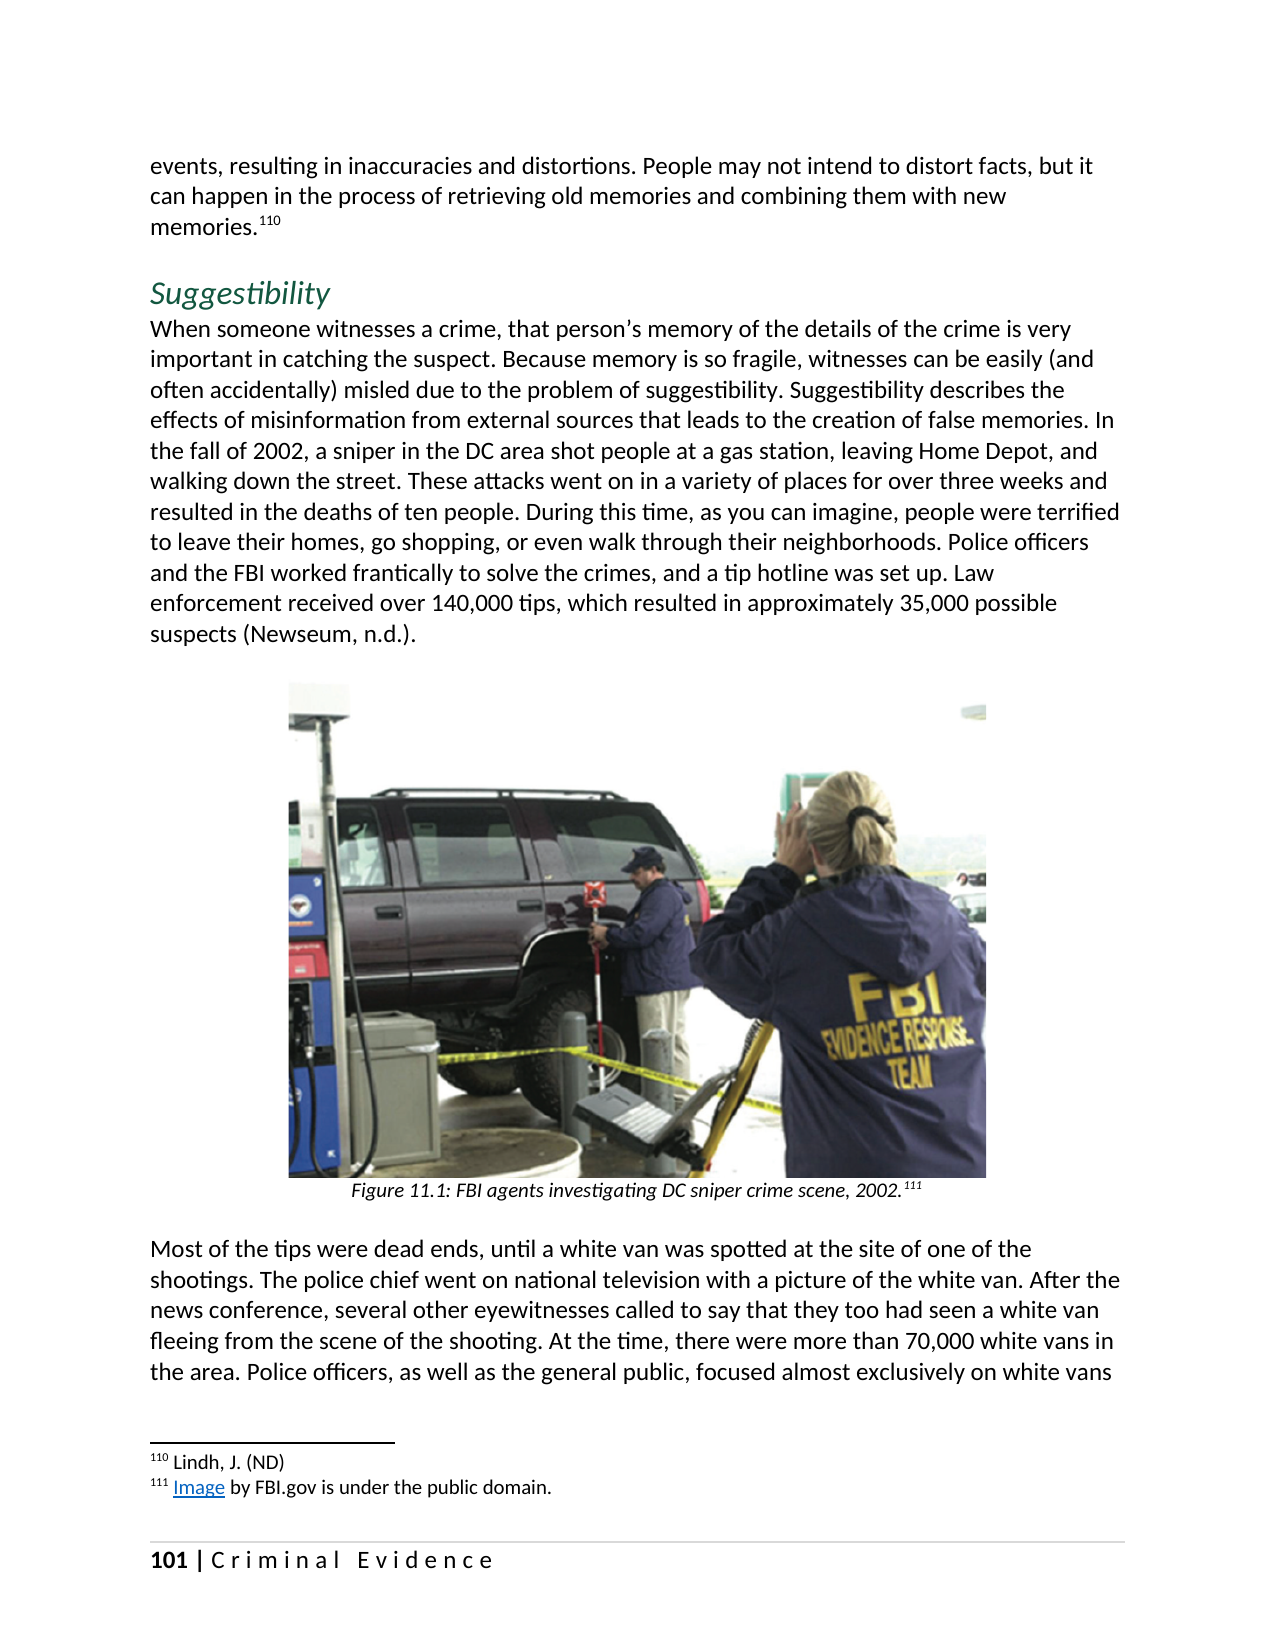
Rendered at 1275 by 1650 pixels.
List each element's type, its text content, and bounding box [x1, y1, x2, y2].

text When someone witnesses a crime, that person’s memory of the details of the crime is very important in catching the suspect. Because memory is so fragile, witnesses can be easily (and often accidentally) misled due to the problem of suggestibility. Suggestibility describes the effects of misinformation from external sources that leads to the creation of false memories. In the fall of 2002, a sniper in the DC area shot people at a gas station, leaving Home Depot, and walking down the street. These attacks went on in a variety of places for over three weeks and resulted in the deaths of ten people. During this time, as you can imagine, people were terrified to leave their homes, go shopping, or even walk through their neighborhoods. Police officers and the FBI worked frantically to solve the crimes, and a tip hotline was set up. Law enforcement received over 140,000 tips, which resulted in approximately 35,000 possible suspects (Newseum, n.d.). [150, 313, 1125, 648]
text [150, 150, 1125, 242]
picture [288, 679, 987, 1178]
text Figure 11.1: FBI agents investigating DC sniper crime scene, 2002. [150, 1178, 1125, 1203]
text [150, 1234, 1125, 1386]
subtitle Suggestibility [150, 272, 1125, 313]
